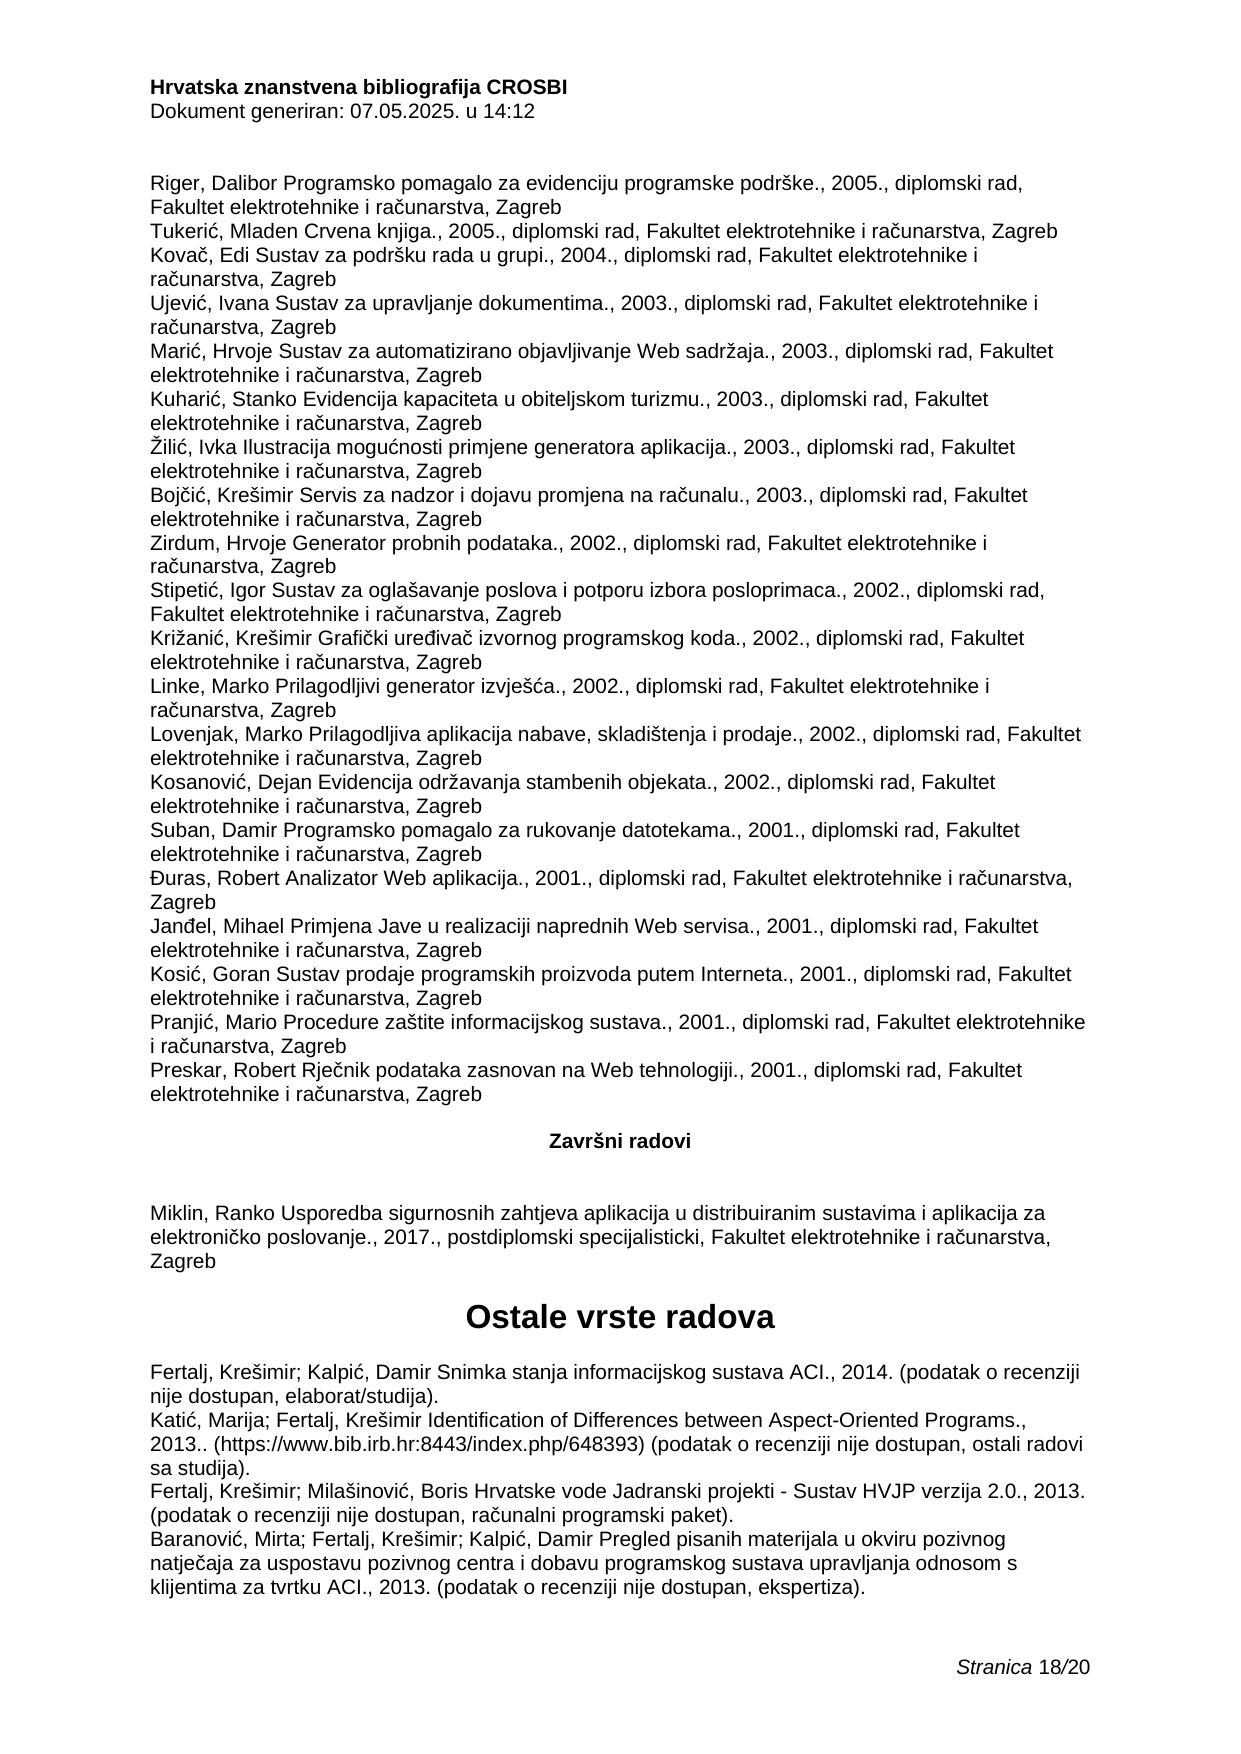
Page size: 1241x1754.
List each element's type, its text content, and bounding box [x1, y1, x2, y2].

text Križanić, Krešimir [150, 626, 1090, 674]
text Linke, Marko [150, 674, 1090, 722]
text Suban, Damir [150, 818, 1090, 866]
text Fertalj, Krešimir; Milašinović, Boris [150, 1479, 1090, 1527]
text Tukerić, Mladen [150, 219, 1090, 243]
text Kuharić, Stanko [150, 387, 1090, 434]
text Riger, Dalibor [150, 171, 1090, 219]
text Bojčić, Krešimir [150, 482, 1090, 530]
text Marić, Hrvoje [150, 339, 1090, 387]
text Katić, Marija; Fertalj, Krešimir [150, 1407, 1090, 1479]
text Ujević, Ivana [150, 291, 1090, 339]
text Fertalj, Krešimir; Kalpić, Damir [150, 1359, 1090, 1407]
text Zirdum, Hrvoje [150, 530, 1090, 578]
text Kosanović, Dejan [150, 770, 1090, 818]
text Žilić, Ivka [150, 434, 1090, 482]
text Preskar, Robert [150, 1057, 1090, 1105]
text Miklin, Ranko [150, 1201, 1090, 1273]
text Baranović, Mirta; Fertalj, Krešimir; Kalpić, Damir [150, 1527, 1090, 1599]
text Kosić, Goran [150, 962, 1090, 1009]
subtitle Završni radovi [150, 1129, 1090, 1153]
text Pranjić, Mario [150, 1009, 1090, 1057]
text Stipetić, Igor [150, 578, 1090, 626]
text Janđel, Mihael [150, 914, 1090, 962]
text Kovač, Edi [150, 243, 1090, 291]
subtitle Ostale vrste radova [150, 1297, 1090, 1336]
text Đuras, Robert [150, 866, 1090, 914]
text Lovenjak, Marko [150, 722, 1090, 770]
